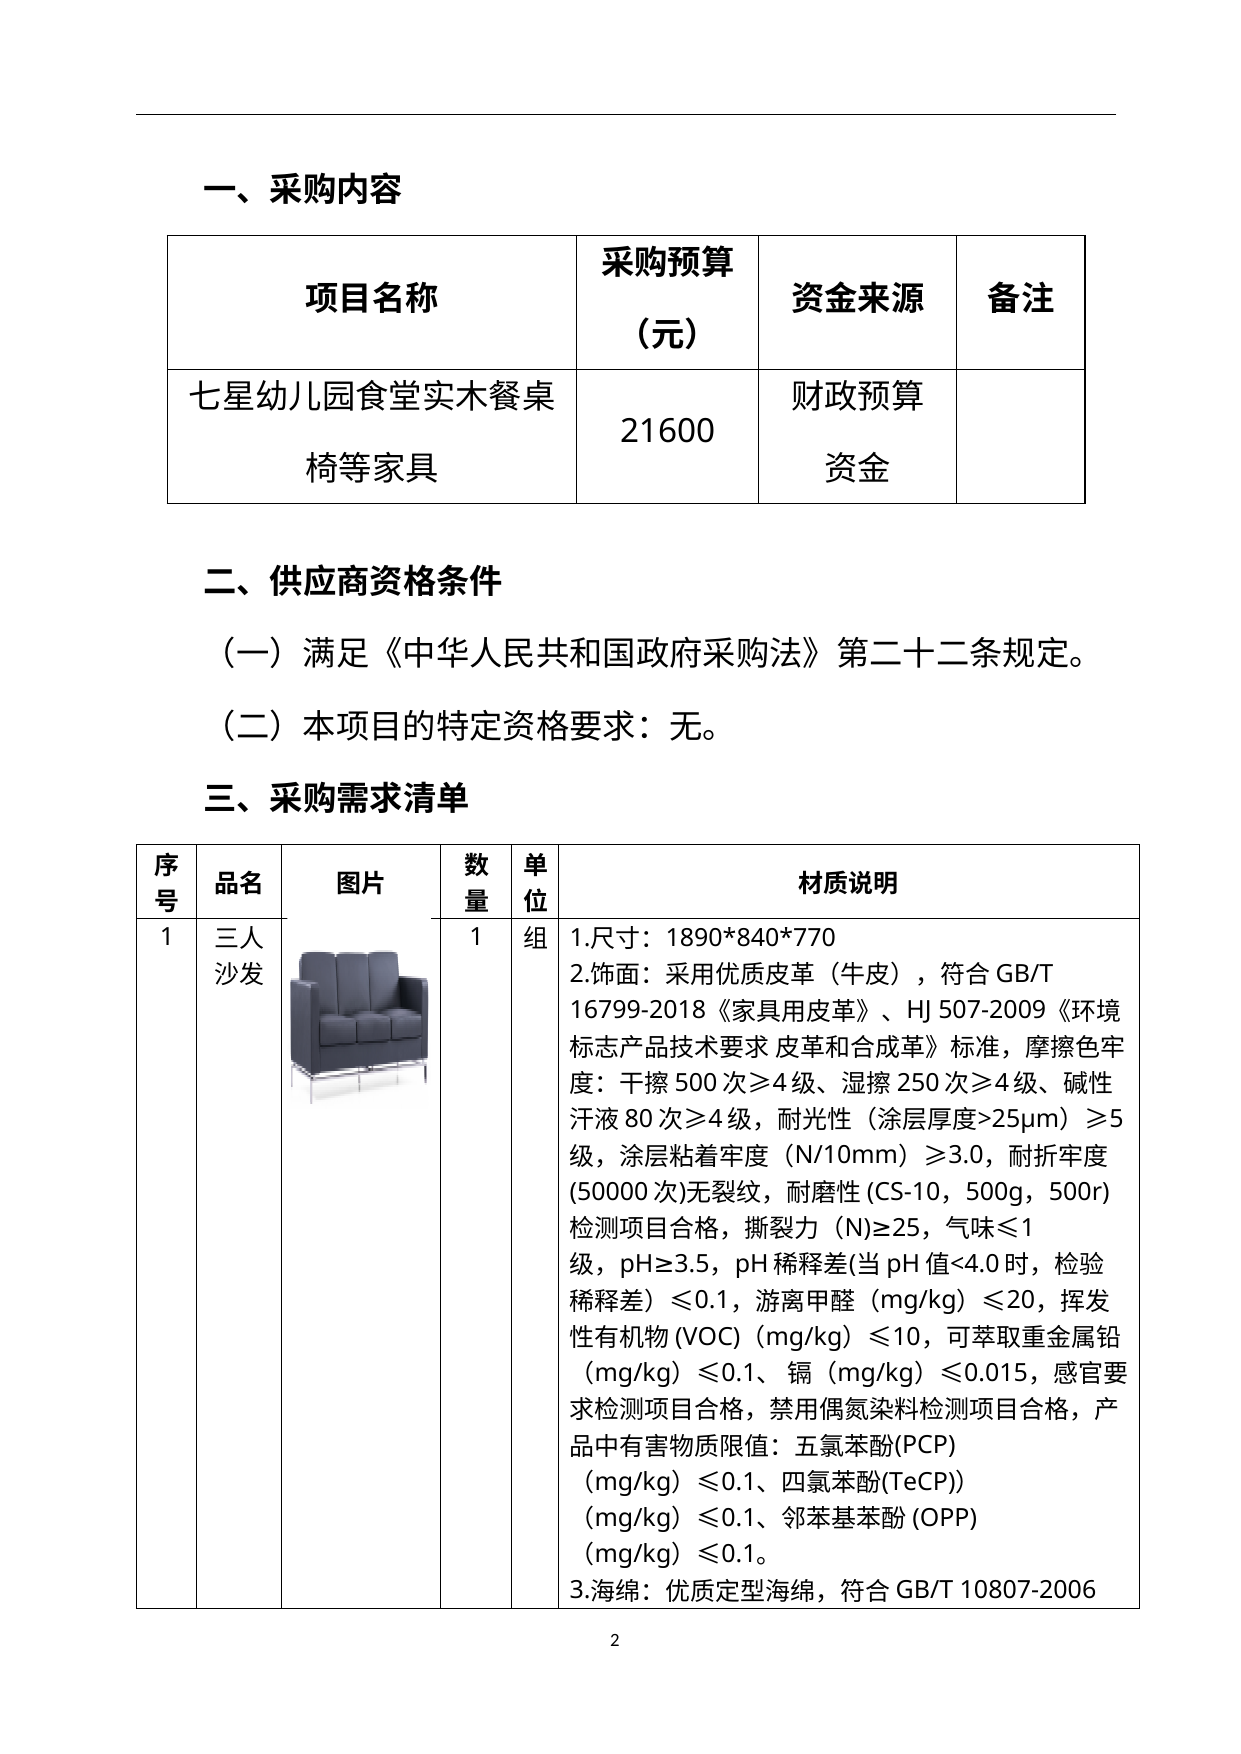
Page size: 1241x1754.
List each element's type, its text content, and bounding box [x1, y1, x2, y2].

table_header 备注 [957, 236, 1084, 369]
table_header 图片 [282, 845, 440, 918]
table_cell 组 [512, 919, 558, 1607]
table_cell 财政预算 资金 [759, 370, 956, 503]
subtitle 二、供应商资格条件 [136, 555, 1116, 603]
table_header 材质说明 [559, 845, 1139, 918]
table_header 单位 [512, 845, 558, 918]
table_header 项目名称 [168, 236, 576, 369]
text （二）本项目的特定资格要求：无。 [136, 699, 1116, 748]
table_header 资金来源 [759, 236, 956, 369]
table_cell [282, 919, 440, 1607]
table_header 数量 [441, 845, 511, 918]
subtitle 一、采购内容 [136, 162, 1116, 211]
table_header 品名 [197, 845, 281, 918]
subtitle 三、采购需求清单 [136, 772, 1116, 820]
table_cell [559, 919, 1139, 1607]
table_cell 1 [441, 919, 511, 1607]
table_cell 七星幼儿园食堂实木餐桌椅等家具 [168, 370, 576, 503]
table_cell 1 [137, 919, 196, 1607]
table_cell 21600 [577, 370, 758, 503]
table_cell [957, 370, 1084, 503]
picture [287, 917, 431, 1109]
text （一）满足《中华人民共和国政府采购法》第二十二条规定。 [136, 627, 1116, 675]
table_cell 三人沙发 [197, 919, 281, 1607]
table_header 序号 [137, 845, 196, 918]
table_header 采购预算 （元） [577, 236, 758, 369]
